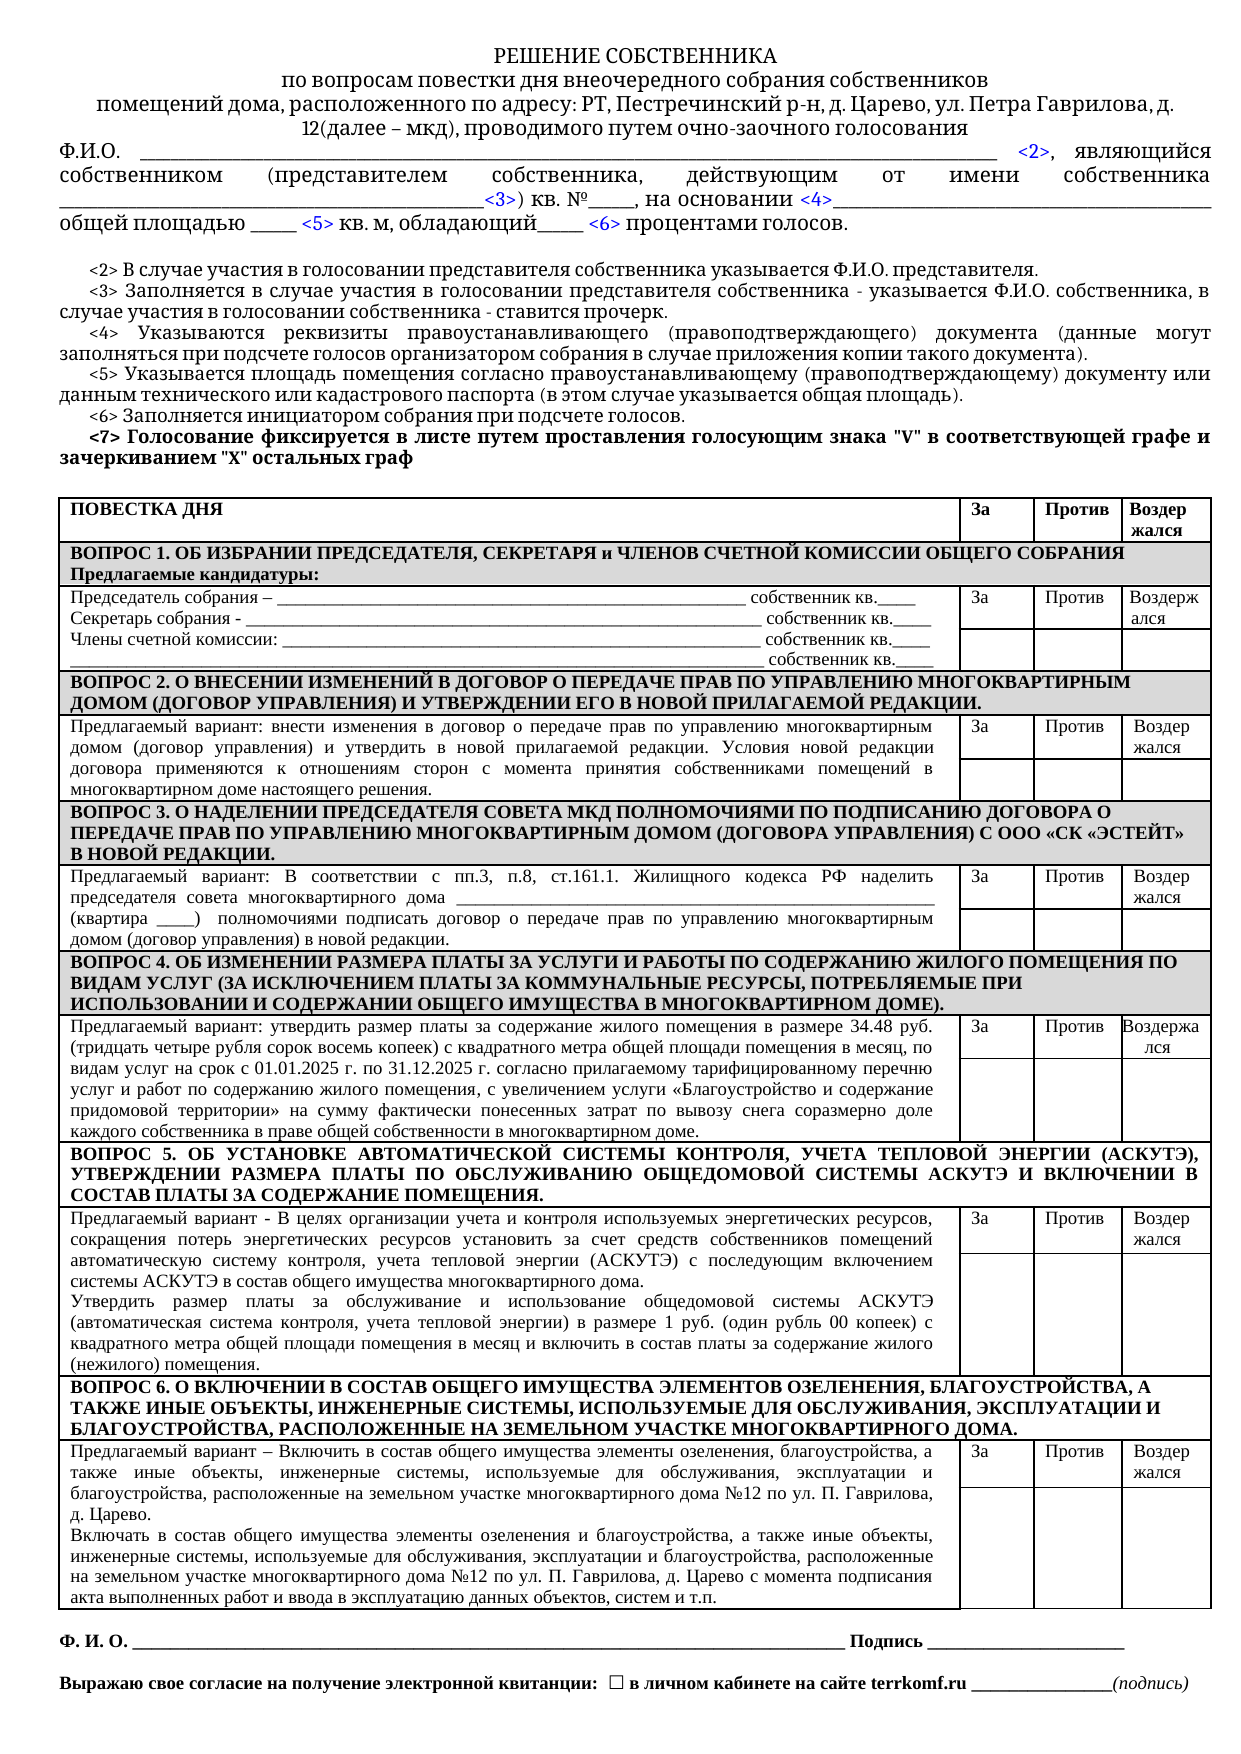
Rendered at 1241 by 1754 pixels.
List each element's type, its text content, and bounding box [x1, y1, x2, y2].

table_cell Против [1035, 1208, 1121, 1253]
table_cell Вопрос 6. О включении в состав общего имущества элементов озеленения, благоустройства, а также иные объекты, инженерные системы, используемые для обслуживания, эксплуатации и благоустройства, расположенные на земельном участке многоквартирного дома. [60, 1377, 1210, 1439]
table_cell Предлагаемый вариант: внести изменения в договор о передаче прав по управлению многоквартирным домом (договор управления) и утвердить в новой прилагаемой редакции. Условия новой редакции договора применяются к отношениям сторон с момента принятия собственниками помещений в многоквартирном доме настоящего решения. [60, 716, 959, 799]
table_cell За [961, 866, 1033, 908]
table_cell Председатель собрания – __________________________________________________ собственник кв.____ Секретарь собрания - _______________________________________________________ собственник кв.____ Члены счетной комиссии: ___________________________________________________ собственник кв.____ __________________________________________________________________________ собственник кв.____ [60, 587, 959, 670]
text <4> Указываются реквизиты правоустанавливающего (правоподтверждающего) документа (данные могут заполняться при подсчете голосов организатором собрания в случае приложения копии такого документа). [59, 322, 1211, 364]
table_cell [1035, 1488, 1121, 1608]
table_cell [1123, 1254, 1210, 1374]
text <2> В случае участия в голосовании представителя собственника указывается Ф.И.О. представителя. [59, 260, 1211, 281]
table_cell [961, 1254, 1033, 1374]
table_cell Воздержался [1123, 1208, 1210, 1253]
table_cell Воздержался [1123, 1441, 1210, 1487]
table_cell Воздержался [1123, 1016, 1210, 1058]
table_cell ВОПРОС 1. ОБ ИЗБРАНИИ ПРЕДСЕДАТЕЛЯ, СЕКРЕТАРЯ и ЧЛЕНОВ СЧЕТНОЙ КОМИССИИ ОБЩЕГО СОБРАНИЯ Предлагаемые кандидатуры: [60, 543, 1210, 584]
table_cell [1035, 760, 1121, 799]
table_cell Против [1035, 716, 1121, 758]
table_cell ВОПРОС 2. О ВНЕСЕНИИ ИЗМЕНЕНИЙ В ДОГОВОР О ПЕРЕДАЧЕ ПРАВ ПО УПРАВЛЕНИЮ МНОГОКВАРТИРНЫМ ДОМОМ (ДОГОВОР УПРАВЛЕНИЯ) И УТВЕРЖДЕНИИ ЕГО В НОВОЙ ПРИЛАГАЕМОЙ РЕДАКЦИИ. [60, 672, 1210, 714]
table_cell Против [1035, 587, 1121, 628]
text <7> Голосование фиксируется в листе путем проставления голосующим знака "V" в соответствующей графе и зачеркиванием "X" остальных граф [59, 427, 1211, 468]
table_cell Против [1035, 1441, 1121, 1487]
text <6> Заполняется инициатором собрания при подсчете голосов. [59, 406, 1211, 427]
table_cell Предлагаемый вариант: утвердить размер платы за содержание жилого помещения в размере 34.48 руб. (тридцать четыре рубля сорок восемь копеек) с квадратного метра общей площади помещения в месяц, по видам услуг на срок с 01.01.2025 г. по 31.12.2025 г. согласно прилагаемому тарифицированному перечню услуг и работ по содержанию жилого помещения, с увеличением услуги «Благоустройство и содержание придомовой территории» на сумму фактически понесенных затрат по вывозу снега соразмерно доле каждого собственника в праве общей собственности в многоквартирном доме. [60, 1016, 959, 1141]
table_cell За [961, 1016, 1033, 1058]
table_cell Воздержался [1123, 587, 1210, 628]
table_cell Против [1035, 1016, 1121, 1058]
text РЕШЕНИЕ СОБСТВЕННИКА [59, 44, 1211, 68]
table_cell [961, 1488, 1033, 1608]
table_cell Предлагаемый вариант - В целях организации учета и контроля используемых энергетических ресурсов, сокращения потерь энергетических ресурсов установить за счет средств собственников помещений автоматическую систему контроля, учета тепловой энергии (АСКУТЭ) с последующим включением системы АСКУТЭ в состав общего имущества многоквартирного дома. Утвердить размер платы за обслуживание и использование общедомовой системы АСКУТЭ (автоматическая система контроля, учета тепловой энергии) в размере 1 руб. (один рубль 00 копеек) с квадратного метра общей площади помещения в месяц и включить в состав платы за содержание жилого (нежилого) помещения. [60, 1208, 959, 1374]
table_cell [1035, 630, 1121, 670]
text по вопросам повестки дня внеочередного собрания собственников [59, 68, 1211, 92]
table_cell За [961, 1441, 1033, 1487]
table_cell [1123, 910, 1210, 949]
text <3> Заполняется в случае участия в голосовании представителя собственника - указывается Ф.И.О. собственника, в случае участия в голосовании собственника - ставится прочерк. [59, 281, 1211, 322]
table_cell [1123, 760, 1210, 799]
table_cell Против [1035, 866, 1121, 908]
table_cell [961, 760, 1033, 799]
table_cell [961, 910, 1033, 949]
table_cell За [961, 1208, 1033, 1253]
table_cell Вопрос 4. ОБ ИЗМЕНЕНИИ РАЗМЕРА ПЛАТЫ ЗА УСЛУГИ И РАБОТЫ ПО СОДЕРЖАНИЮ ЖИЛОГО ПОМЕЩЕНИЯ ПО ВИДАМ УСЛУГ (ЗА ИСКЛЮЧЕНИЕМ ПЛАТЫ ЗА КОММУНАЛЬНЫЕ РЕСУРСЫ, ПОТРЕБЛЯЕМЫЕ ПРИ ИСПОЛЬЗОВАНИИ И СОДЕРЖАНИИ ОБЩЕГО ИМУЩЕСТВА В МНОГОКВАРТИРНОМ ДОМЕ). [60, 952, 1210, 1014]
table_cell [1123, 630, 1210, 670]
table_cell [1035, 1059, 1121, 1141]
table_cell Воздержался [1123, 716, 1210, 758]
table_header ПОВЕСТКА ДНЯ [60, 499, 959, 541]
table_cell [1123, 1488, 1210, 1608]
table_cell Воздержался [1123, 866, 1210, 908]
text Ф.И.О. _______________________________________________________________________________________________________________ <2>, являющийся собственником (представителем собственника, действующим от имени собственника _______________________________________________________<3>) кв. №______, на основании <4>_________________________________________________ общей площадью ______ <5> кв. м, обладающий______ <6> процентами голосов. [59, 140, 1211, 236]
table_header За [961, 499, 1033, 541]
text помещений дома, расположенного по адресу: РТ, Пестречинский р-н, д. Царево, ул. Петра Гаврилова, д. 12(далее – мкд), проводимого путем очно-заочного голосования [59, 92, 1211, 140]
table_cell [1035, 910, 1121, 949]
table_cell [961, 630, 1033, 670]
text Выражаю свое согласие на получение электронной квитанции: ☐ в личном кабинете на сайте terrkomf.ru _______________(подпись) [59, 1672, 1197, 1693]
text Ф. И. О. ____________________________________________________________________________ Подпись _____________________ [59, 1631, 1197, 1652]
table_cell Предлагаемый вариант – Включить в состав общего имущества элементы озеленения, благоустройства, а также иные объекты, инженерные системы, используемые для обслуживания, эксплуатации и благоустройства, расположенные на земельном участке многоквартирного дома №12 по ул. П. Гаврилова, д. Царево. Включать в состав общего имущества элементы озеленения и благоустройства, а также иные объекты, инженерные системы, используемые для обслуживания, эксплуатации и благоустройства, расположенные на земельном участке многоквартирного дома №12 по ул. П. Гаврилова, д. Царево с момента подписания акта выполненных работ и ввода в эксплуатацию данных объектов, систем и т.п. [60, 1441, 959, 1608]
table_cell [1123, 1059, 1210, 1141]
table_cell [1035, 1254, 1121, 1374]
table_cell Предлагаемый вариант: В соответствии с пп.3, п.8, ст.161.1. Жилищного кодекса РФ наделить председателя совета многоквартирного дома ___________________________________________________ (квартира ____) полномочиями подписать договор о передаче прав по управлению многоквартирным домом (договор управления) в новой редакции. [60, 866, 959, 949]
table_cell Вопрос 5. ОБ УСТАНОВКЕ АВТОМАТИЧЕСКОЙ СИСТЕМЫ КОНТРОЛЯ, УЧЕТА ТЕПЛОВОЙ ЭНЕРГИИ (АСКУТЭ), УТВЕРЖДЕНИИ РАЗМЕРА ПЛАТЫ ПО ОБСЛУЖИВАНИЮ ОБЩЕДОМОВОЙ СИСТЕМЫ АСКУТЭ И ВКЛЮЧЕНИИ В СОСТАВ ПЛАТЫ ЗА СОДЕРЖАНИЕ ПОМЕЩЕНИЯ. [60, 1143, 1210, 1206]
table_cell За [961, 716, 1033, 758]
text <5> Указывается площадь помещения согласно правоустанавливающему (правоподтверждающему) документу или данным технического или кадастрового паспорта (в этом случае указывается общая площадь). [59, 364, 1211, 406]
table_cell ВОПРОС 3. О НАДЕЛЕНИИ ПРЕДСЕДАТЕЛЯ СОВЕТА МКД ПОЛНОМОЧИЯМИ ПО ПОДПИСАНИЮ ДОГОВОРА О ПЕРЕДАЧЕ ПРАВ ПО УПРАВЛЕНИЮ МНОГОКВАРТИРНЫМ ДОМОМ (ДОГОВОРА УПРАВЛЕНИЯ) С ООО «СК «ЭСТЕЙТ» В НОВОЙ РЕДАКЦИИ. [60, 802, 1210, 864]
table_cell За [961, 587, 1033, 628]
table_cell [961, 1059, 1033, 1141]
table_header Воздержался [1123, 499, 1210, 541]
table_header Против [1035, 499, 1121, 541]
